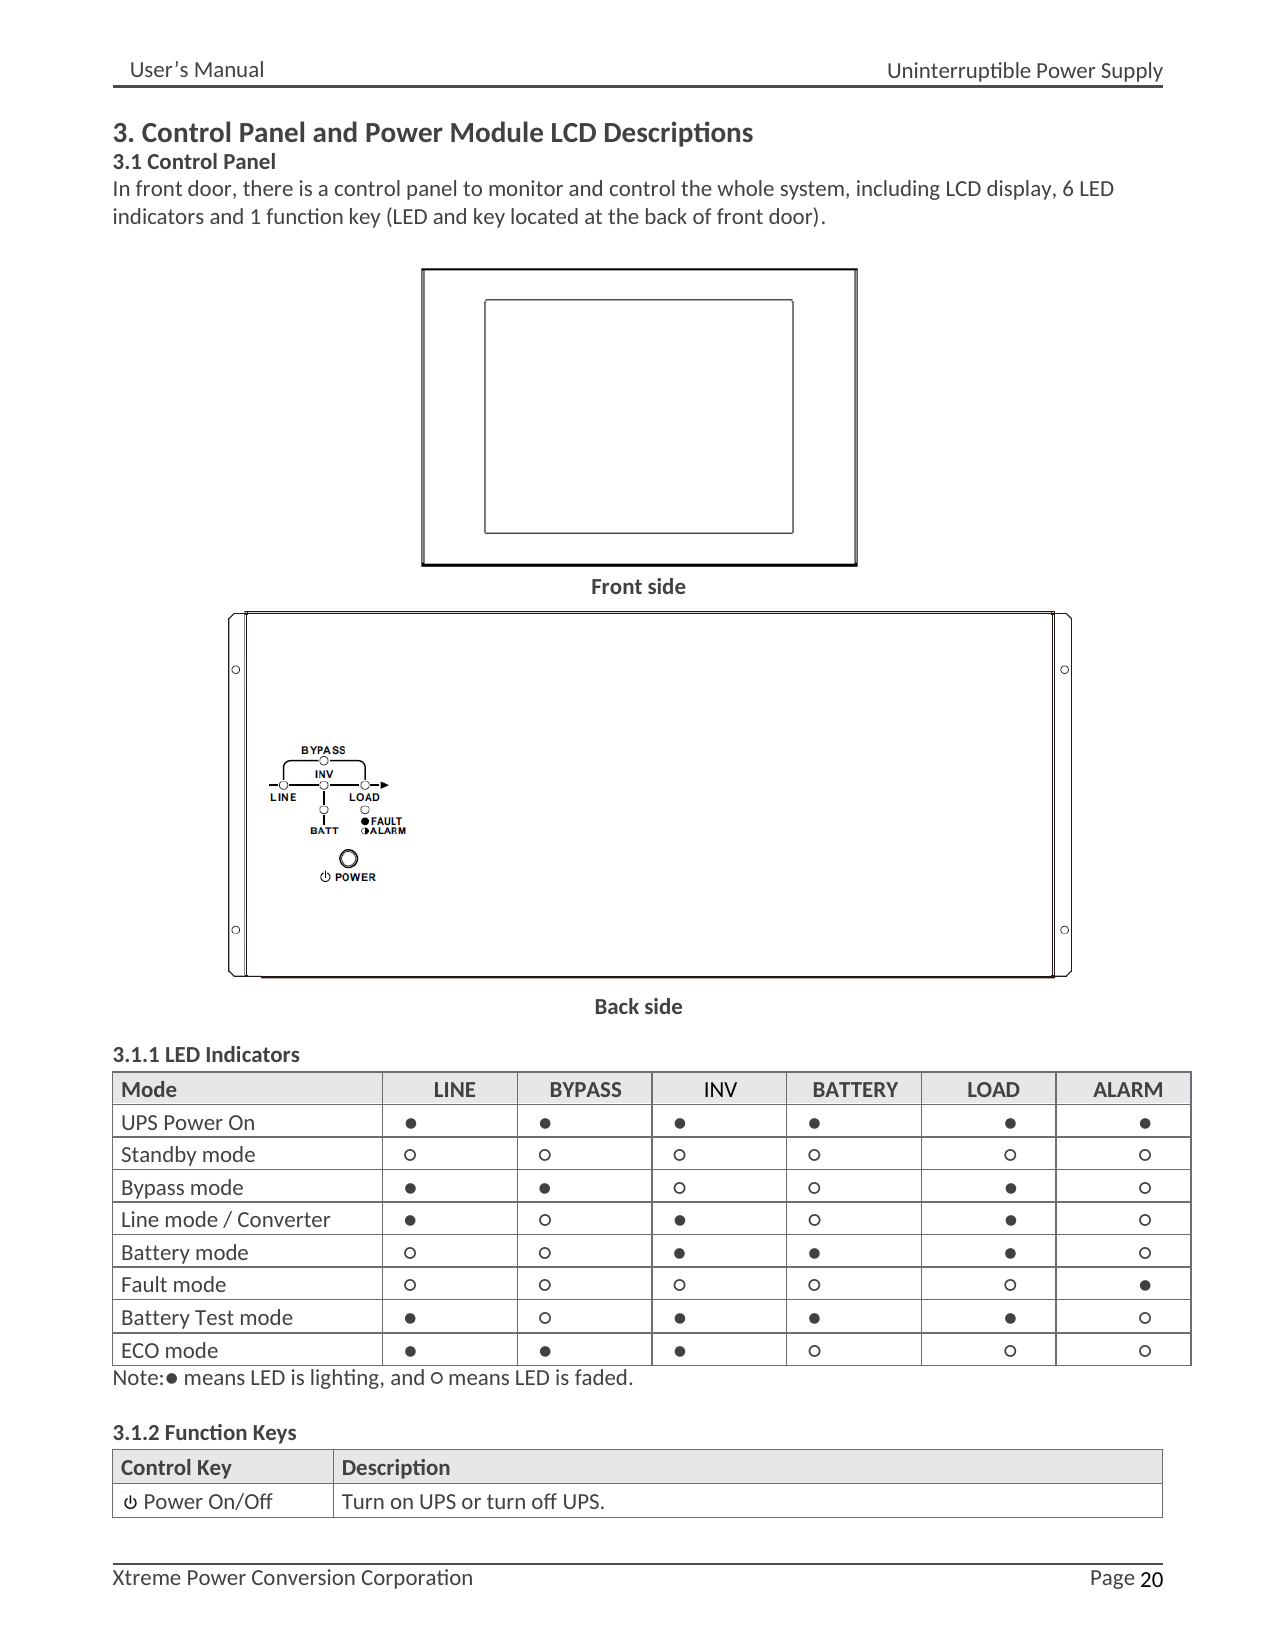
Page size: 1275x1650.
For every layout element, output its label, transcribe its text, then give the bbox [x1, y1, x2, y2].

table_cell ○ [518, 1268, 651, 1298]
table_cell Battery mode [113, 1235, 382, 1266]
table_cell ● [922, 1105, 1055, 1136]
table_header BATTERY [787, 1073, 921, 1103]
picture [219, 604, 1074, 984]
table_header INV [653, 1073, 786, 1103]
text 3. Control Panel and Power Module LCD Descriptions [112, 114, 1177, 150]
table_cell ○ [518, 1203, 651, 1233]
table_cell ○ [922, 1334, 1055, 1365]
table_cell ● [518, 1334, 651, 1365]
table_cell ● [922, 1170, 1055, 1201]
table_cell Line mode / Converter mode [113, 1203, 382, 1233]
table_cell ○ [787, 1334, 921, 1365]
table_cell ● [653, 1203, 786, 1233]
table_cell Turn on UPS or turn off UPS. [334, 1484, 1162, 1517]
table_cell ● [653, 1334, 786, 1365]
table_cell ● [653, 1235, 786, 1266]
table_header LOAD [922, 1073, 1055, 1103]
table_cell ○ [1057, 1170, 1190, 1201]
table_cell ○ [787, 1138, 921, 1168]
table_cell ○ [787, 1170, 921, 1201]
table_cell ○ [1057, 1138, 1190, 1168]
table_cell ○ [383, 1235, 517, 1266]
table_cell ○ [383, 1268, 517, 1298]
text Back side [543, 992, 734, 1020]
table_header LINE [383, 1073, 517, 1103]
table_cell Fault mode [113, 1268, 382, 1298]
table_cell ○ [653, 1138, 786, 1168]
picture [120, 1492, 138, 1510]
table_cell ● [787, 1235, 921, 1266]
table_cell ECO mode [113, 1334, 382, 1365]
table_cell ○ [1057, 1235, 1190, 1266]
table_cell UPS Power On [113, 1105, 382, 1136]
table_cell ○ [787, 1268, 921, 1298]
table_header ALARM [1057, 1073, 1190, 1103]
table_cell ● [1057, 1268, 1190, 1298]
table_cell ● [1057, 1105, 1190, 1136]
text 3.1 Control Panel [112, 150, 1177, 176]
table_header Description [334, 1450, 1162, 1483]
text indicators and 1 function key (LED and key located at the back of front door). [112, 203, 1177, 231]
table_cell ○ [922, 1138, 1055, 1168]
table_cell ○ [787, 1203, 921, 1233]
table_cell ○ [1057, 1300, 1190, 1332]
table_cell ● [787, 1105, 921, 1136]
text 3.1.2 Function Keys [112, 1418, 1177, 1447]
table_cell ○ [1057, 1203, 1190, 1233]
table_cell ● [383, 1300, 517, 1332]
table_cell Standby mode [113, 1138, 382, 1168]
table_cell ● [922, 1235, 1055, 1266]
table_cell ○ [518, 1300, 651, 1332]
table_cell ○ [922, 1268, 1055, 1298]
table_cell ○ [518, 1138, 651, 1168]
picture [410, 258, 868, 573]
text 3.1.1 LED Indicators [112, 1041, 1177, 1068]
text Note:● means LED is lighting, and ○ means LED is faded. [112, 1366, 1177, 1392]
table_header Mode [113, 1073, 382, 1103]
table_cell ● [653, 1105, 786, 1136]
table_cell ○ [653, 1170, 786, 1201]
table_cell ● [383, 1105, 517, 1136]
text In front door, there is a control panel to monitor and control the whole system, including LCD display, 6 LED [112, 176, 1177, 203]
table_cell ● [518, 1170, 651, 1201]
table_cell ● [383, 1203, 517, 1233]
table_header BYPASS [518, 1073, 651, 1103]
table_cell ● [922, 1203, 1055, 1233]
table_cell ● [922, 1300, 1055, 1332]
table_cell ● [653, 1300, 786, 1332]
text Front side [543, 573, 734, 600]
table_cell ○ [1057, 1334, 1190, 1365]
table_cell ○ [383, 1138, 517, 1168]
table_cell Battery Test mode [113, 1300, 382, 1332]
table_cell ● [383, 1334, 517, 1365]
table_cell ○ [653, 1268, 786, 1298]
table_cell ● [383, 1170, 517, 1201]
table_cell ○ [518, 1235, 651, 1266]
table_cell Power On/Off [113, 1484, 333, 1517]
table_cell ● [518, 1105, 651, 1136]
table_cell ● [787, 1300, 921, 1332]
table_header Control Key [113, 1450, 333, 1483]
table_cell Bypass mode [113, 1170, 382, 1201]
